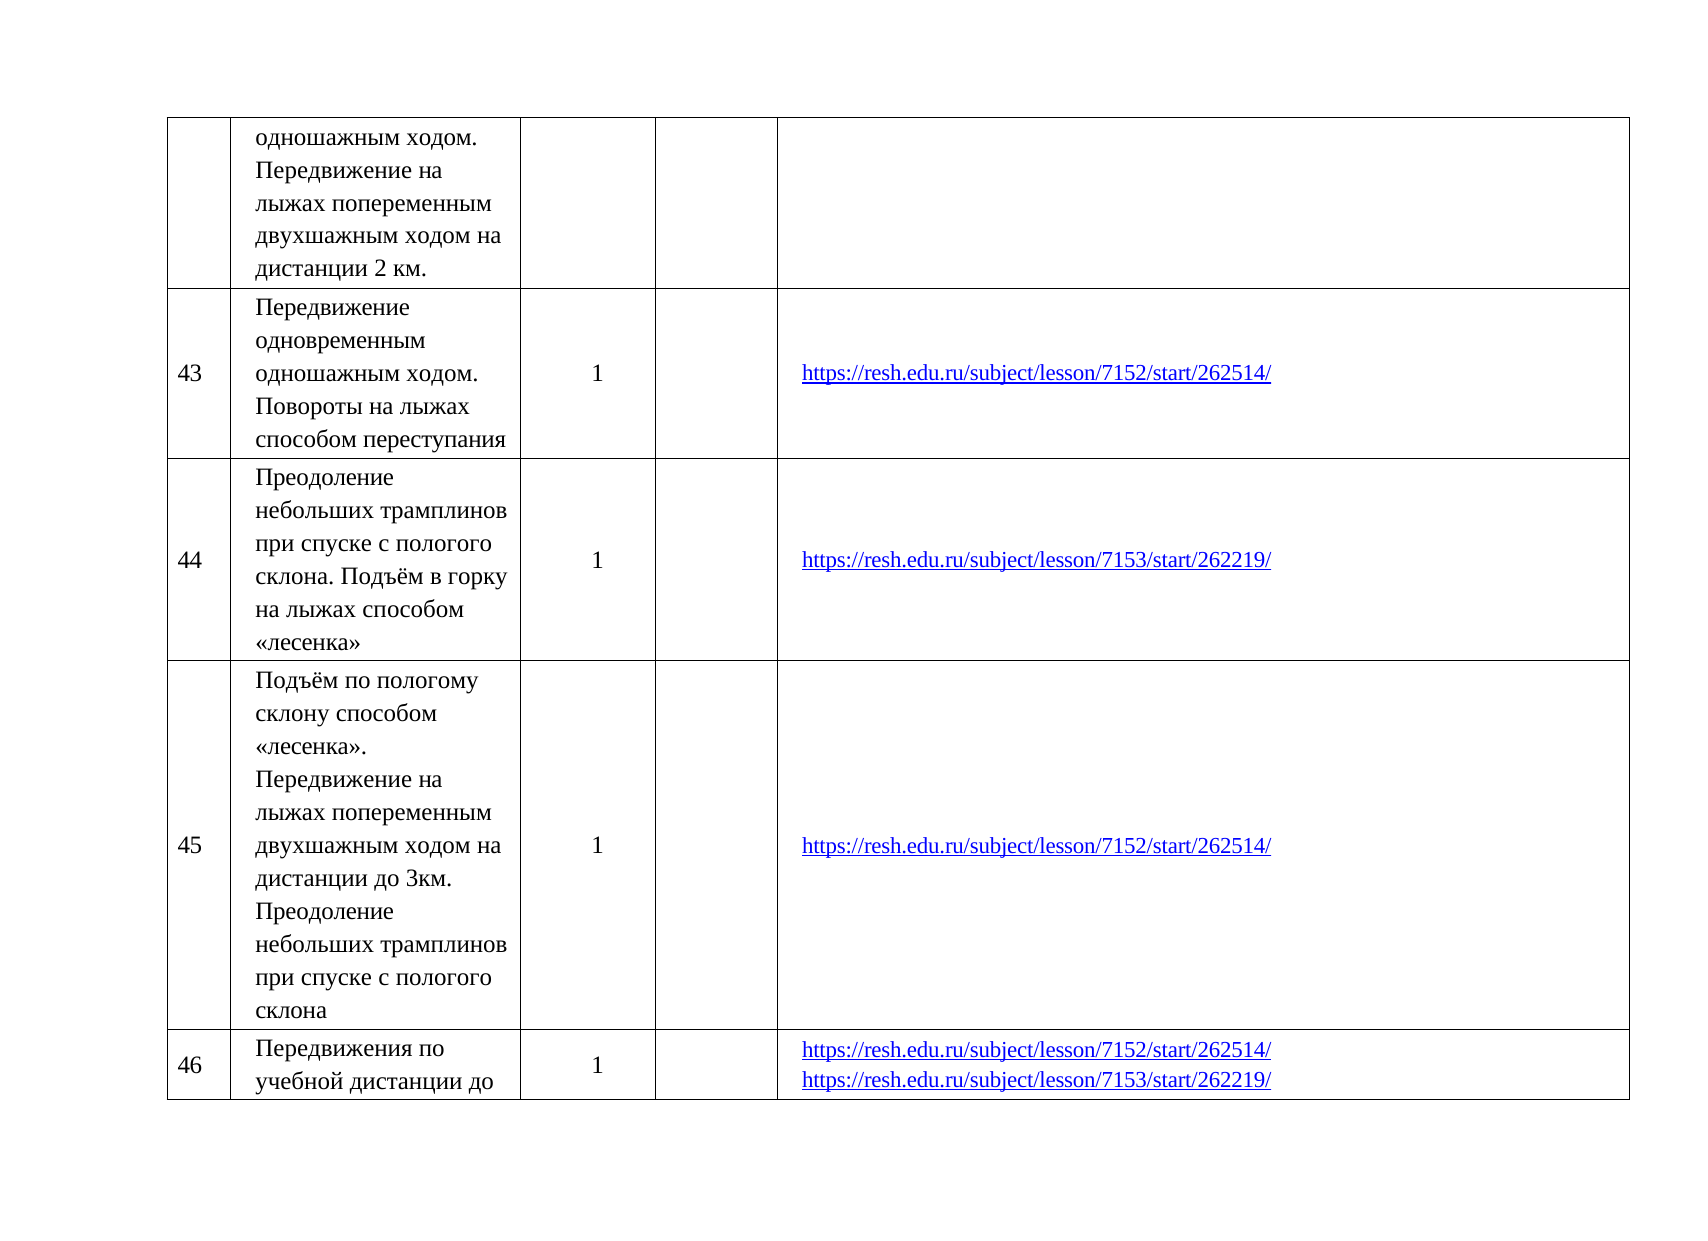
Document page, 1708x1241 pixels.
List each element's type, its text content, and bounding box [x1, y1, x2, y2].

table_header [168, 118, 230, 287]
table_cell 1 [521, 459, 655, 660]
table_cell 1 [521, 1030, 655, 1099]
table_cell [656, 459, 777, 660]
table_cell Передвижения по учебной дистанции до [231, 1030, 520, 1099]
table_cell 1 [521, 661, 655, 1029]
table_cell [778, 289, 1629, 457]
table_header [521, 118, 655, 287]
table_cell Преодоление небольших трамплинов при спуске с пологого склона. Подъём в горку на лыжах способом «лесенка» [231, 459, 520, 660]
table_cell Подъём по пологому склону способом «лесенка». Передвижение на лыжах попеременным двухшажным ходом на дистанции до 3км. Преодоление небольших трамплинов при спуске с пологого склона [231, 661, 520, 1029]
table_cell https://resh.edu.ru/subject/lesson/7152/start/262514/ [778, 661, 1629, 1029]
table_cell [656, 289, 777, 457]
table_cell 45 [168, 661, 230, 1029]
table_cell 44 [168, 459, 230, 660]
table_header [656, 118, 777, 287]
table_cell https://resh.edu.ru/subject/lesson/7153/start/262219/ [778, 459, 1629, 660]
table_cell 43 [168, 289, 230, 457]
table_cell 1 [521, 289, 655, 457]
table_cell https://resh.edu.ru/subject/lesson/7152/start/262514/ https://resh.edu.ru/subject/lesson/7153/start/262219/ [778, 1030, 1629, 1099]
table_cell [656, 1030, 777, 1099]
table_header [778, 118, 1629, 287]
table_cell [656, 661, 777, 1029]
table_header одношажным ходом. Передвижение на лыжах попеременным двухшажным ходом на дистанции 2 км. [231, 118, 520, 287]
table_cell Передвижение одновременным одношажным ходом. Повороты на лыжах способом переступания [231, 289, 520, 457]
table_cell 46 [168, 1030, 230, 1099]
